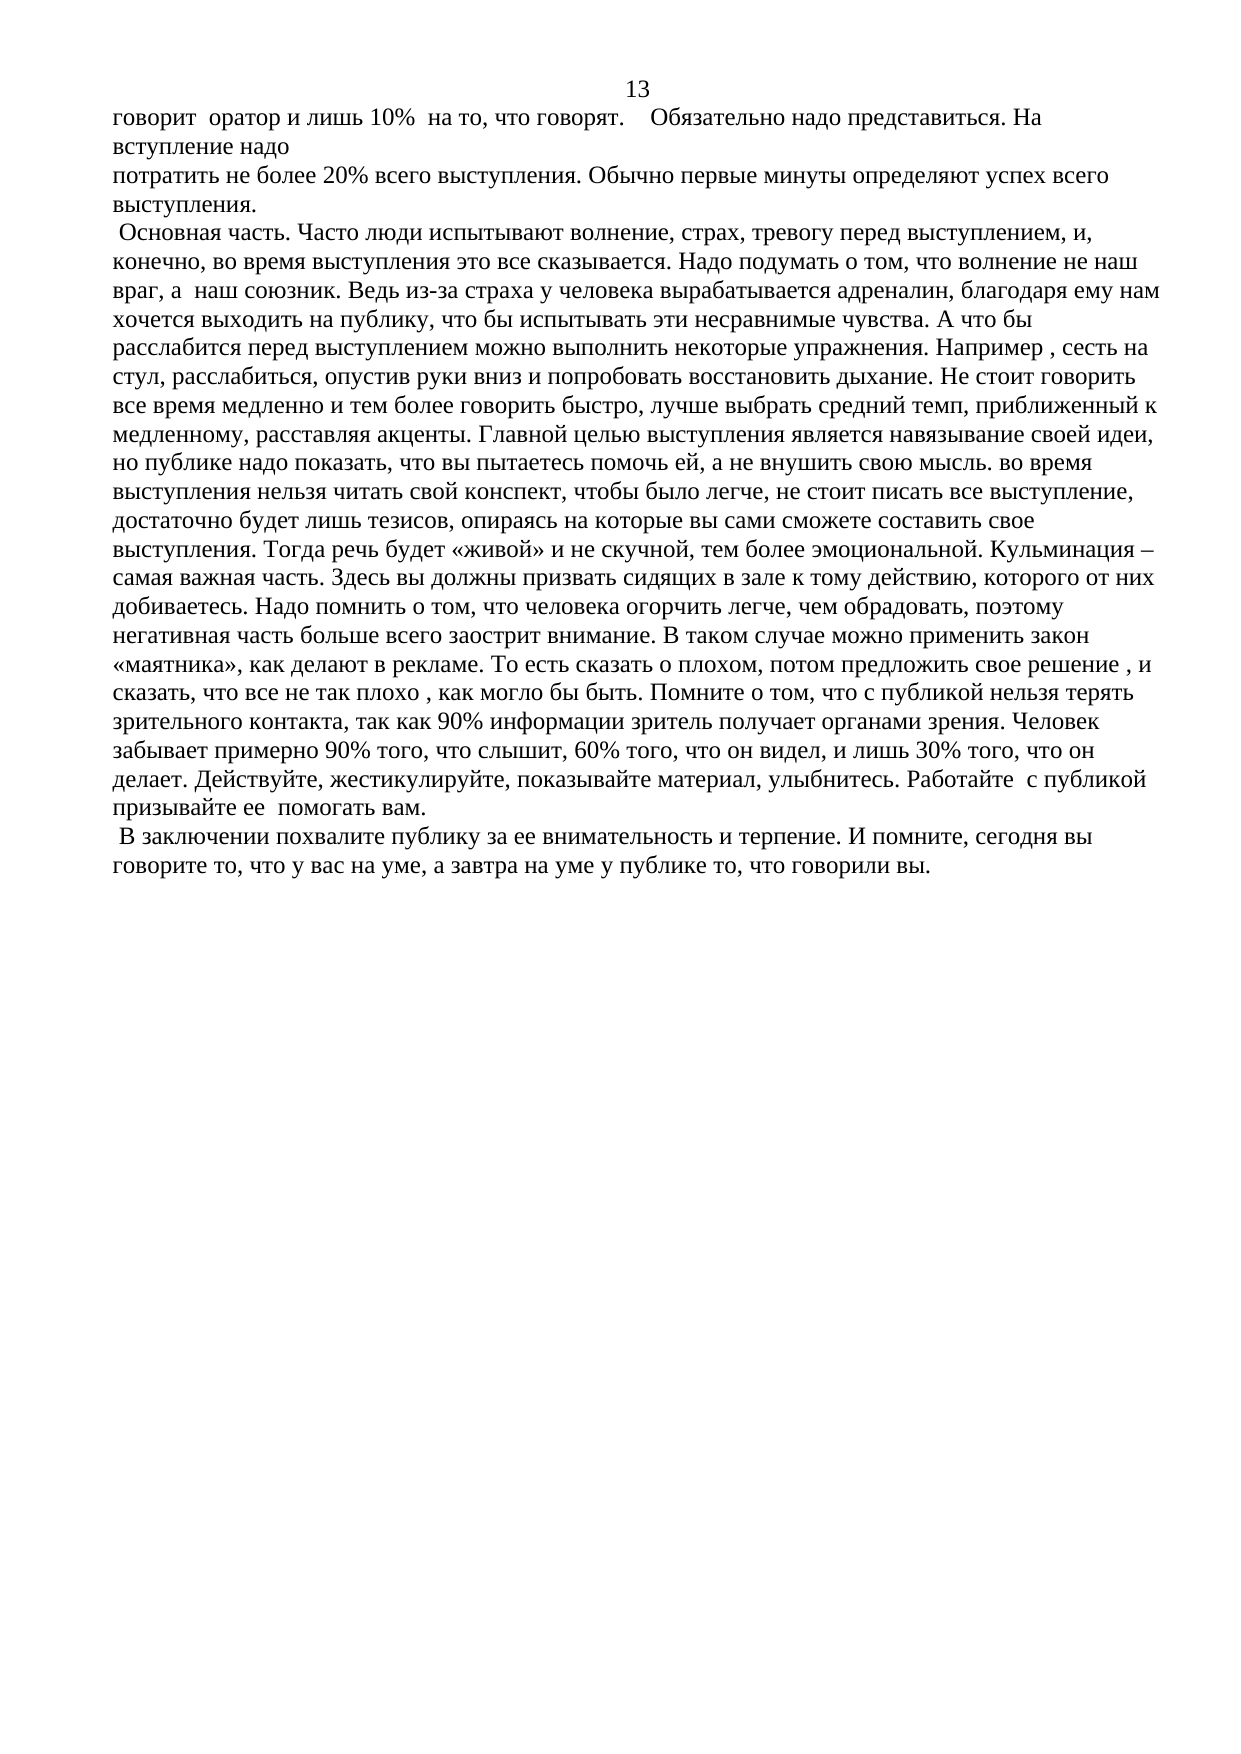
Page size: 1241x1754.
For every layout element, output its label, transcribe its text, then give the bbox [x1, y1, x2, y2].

text Основная часть. Часто люди испытывают волнение, страх, тревогу перед выступлением, и, конечно, во время выступления это все сказывается. Надо подумать о том, что волнение не наш враг, а наш союзник. Ведь из-за страха у человека вырабатывается адреналин, благодаря ему нам хочется выходить на публику, что бы испытывать эти несравнимые чувства. А что бы расслабится перед выступлением можно выполнить некоторые упражнения. Например , сесть на стул, расслабиться, опустив руки вниз и попробовать восстановить дыхание. Не стоит говорить все время медленно и тем более говорить быстро, лучше выбрать средний темп, приближенный к медленному, расставляя акценты. Главной целью выступления является навязывание своей идеи, но публике надо показать, что вы пытаетесь помочь ей, а не внушить свою мысль. во время выступления нельзя читать свой конспект, чтобы было легче, не стоит писать все выступление, достаточно будет лишь тезисов, опираясь на которые вы сами сможете составить свое выступления. Тогда речь будет «живой» и не скучной, тем более эмоциональной. Кульминация – самая важная часть. Здесь вы должны призвать сидящих в зале к тому действию, которого от них добиваетесь. Надо помнить о том, что человека огорчить легче, чем обрадовать, поэтому негативная часть больше всего заострит внимание. В таком случае можно применить закон «маятника», как делают в рекламе. То есть сказать о плохом, потом предложить свое решение , и сказать, что все не так плохо , как могло бы быть. Помните о том, что с публикой нельзя терять зрительного контакта, так как 90% информации зритель получает органами зрения. Человек забывает примерно 90% того, что слышит, 60% того, что он видел, и лишь 30% того, что он делает. Действуйте, жестикулируйте, показывайте материал, улыбнитесь. Работайте с публикой призывайте ее помогать вам. [112, 217, 1162, 821]
text В заключении похвалите публику за ее внимательность и терпение. И помните, сегодня вы говорите то, что у вас на уме, а завтра на уме у публике то, что говорили вы. [112, 821, 1162, 879]
text говорит оратор и лишь 10% на то, что говорят. Обязательно надо представиться. На вступление надо [112, 102, 1162, 160]
text потратить не более 20% всего выступления. Обычно первые минуты определяют успех всего выступления. [112, 160, 1162, 217]
